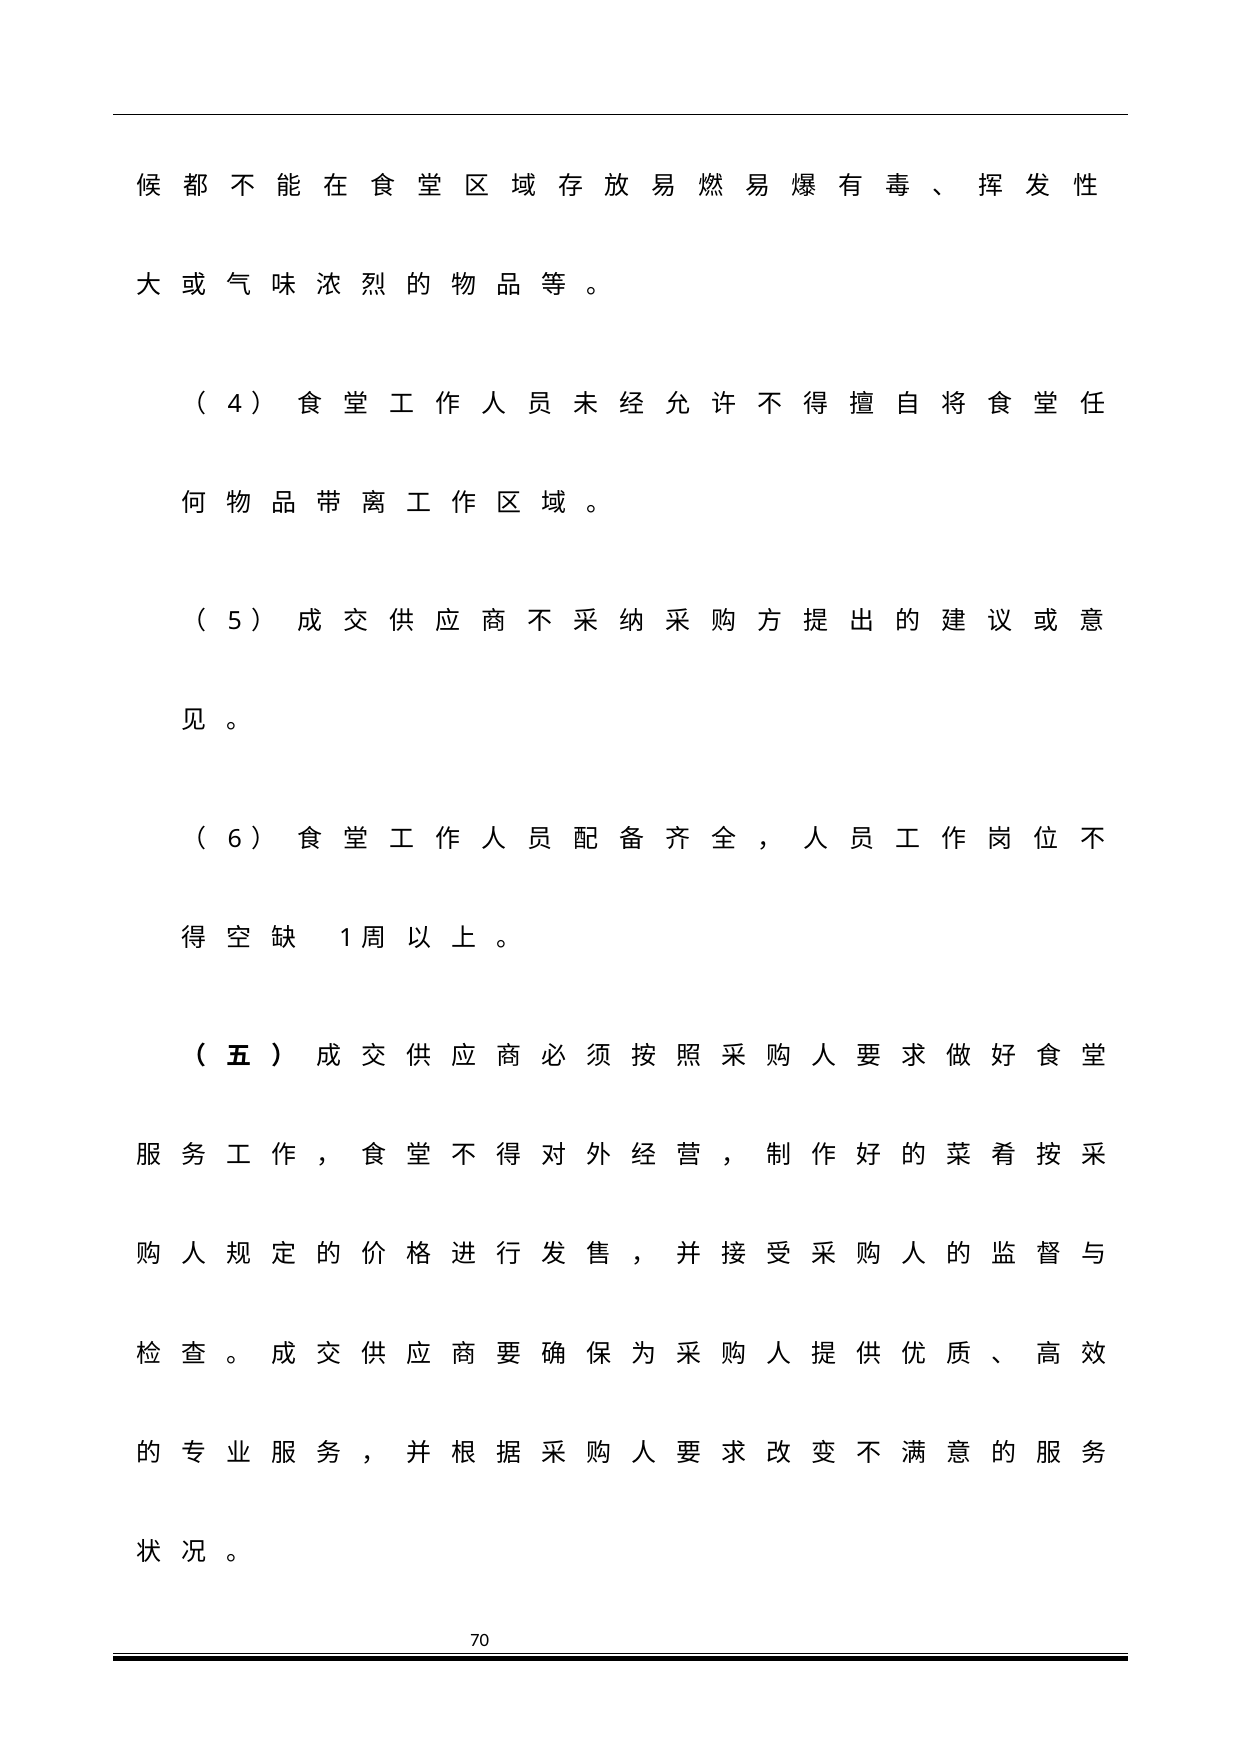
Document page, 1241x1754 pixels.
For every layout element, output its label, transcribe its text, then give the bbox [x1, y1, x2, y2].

text （6）食堂工作人员配备齐全，人员工作岗位不得空缺 1 周以上。 [165, 803, 1126, 968]
text （五）成交供应商必须按照采购人要求做好食堂服务工作，食堂不得对外经营，制作好的菜肴按采购人规定的价格进行发售，并接受采购人的监督与检查。成交供应商要确保为采购人提供优质、高效的专业服务，并根据采购人要求改变不满意的服务状况。 [115, 1021, 1126, 1582]
text （4）食堂工作人员未经允许不得擅自将食堂任何物品带离工作区域。 [165, 368, 1126, 533]
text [116, 151, 1118, 316]
text （5）成交供应商不采纳采购方提出的建议或意见。 [165, 586, 1126, 751]
